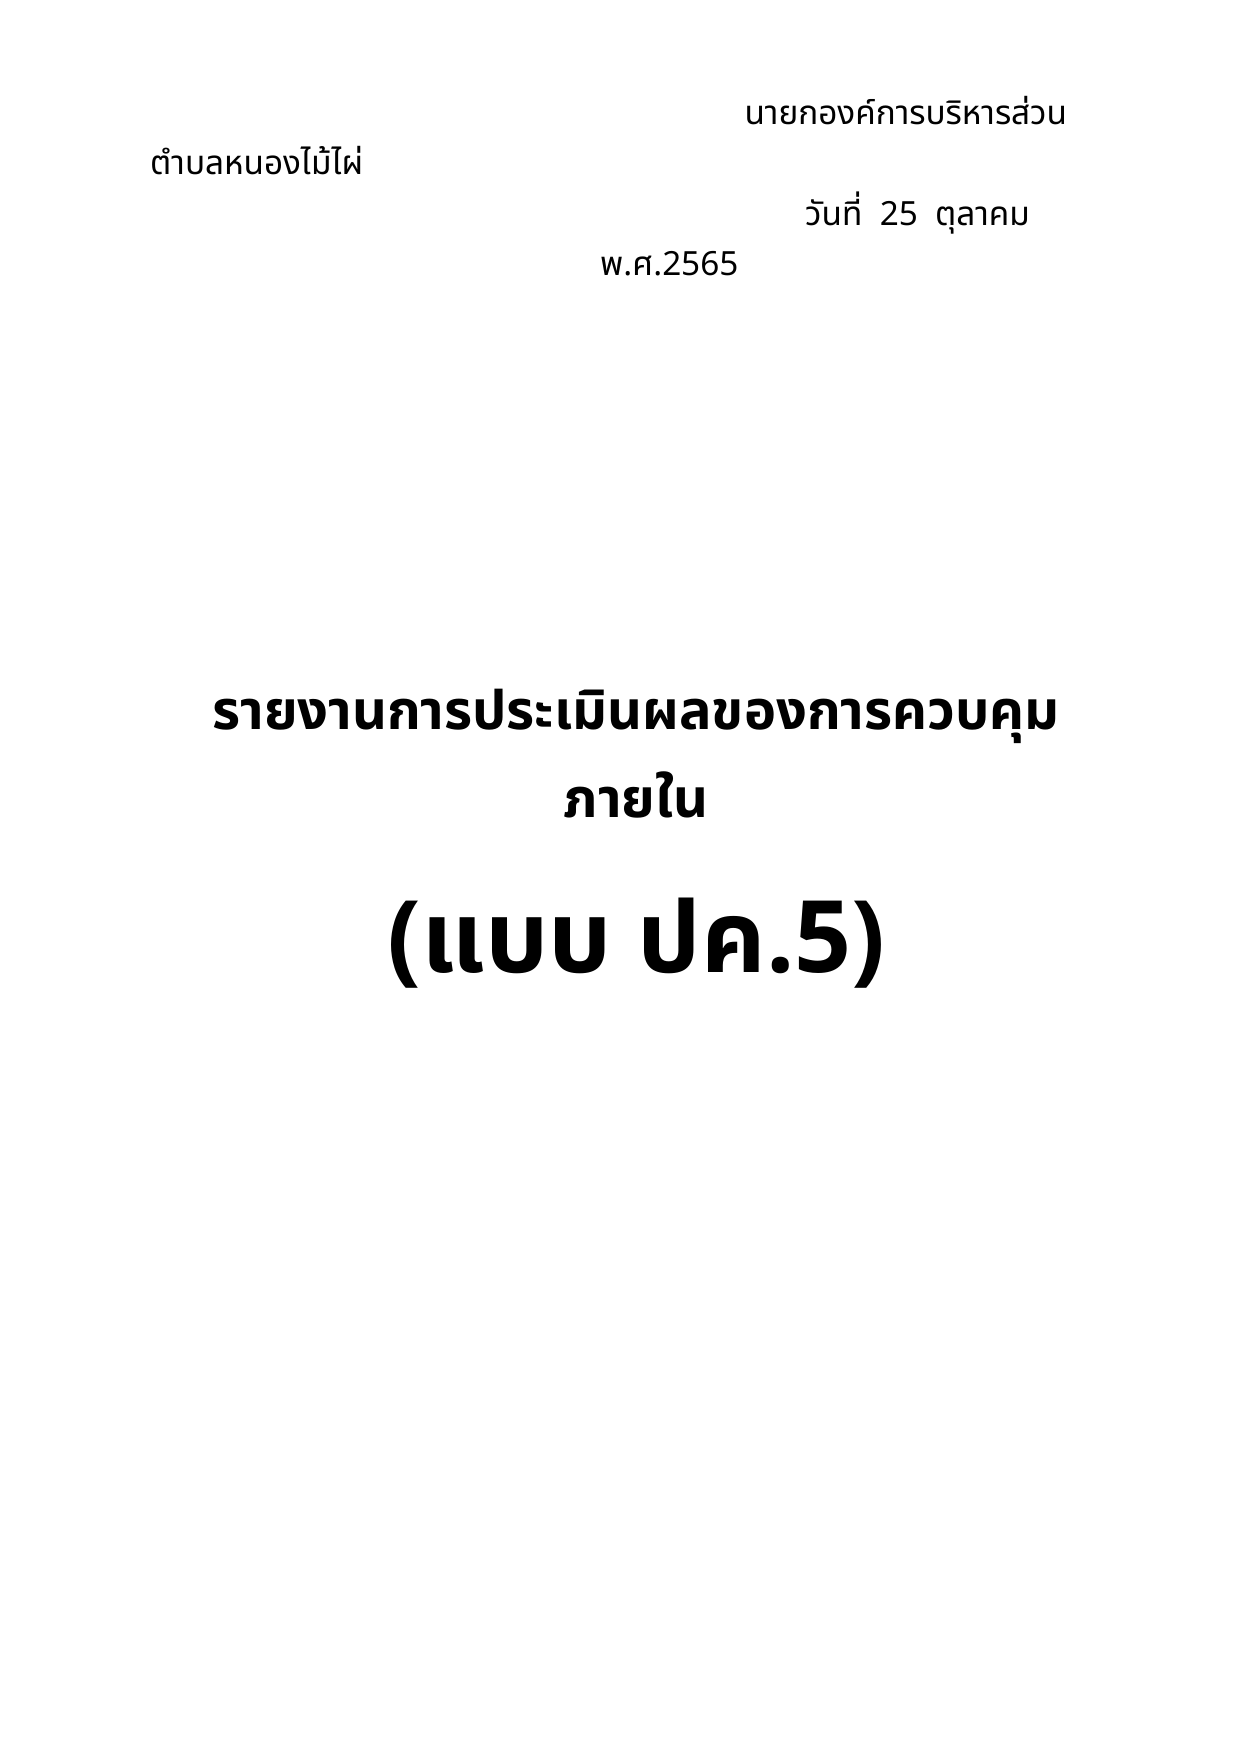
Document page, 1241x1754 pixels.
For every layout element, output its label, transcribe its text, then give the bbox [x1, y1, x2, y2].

text รายงานการประเมินผลของการควบคุมภายใน [150, 672, 1122, 842]
text นายกองค์การบริหารส่วนตำบลหนองไม้ไผ่ [150, 89, 1122, 189]
text วันที่ 25 ตุลาคม พ.ศ.2565 [600, 189, 1122, 291]
text (แบบ ปค.5) [150, 865, 1122, 1017]
